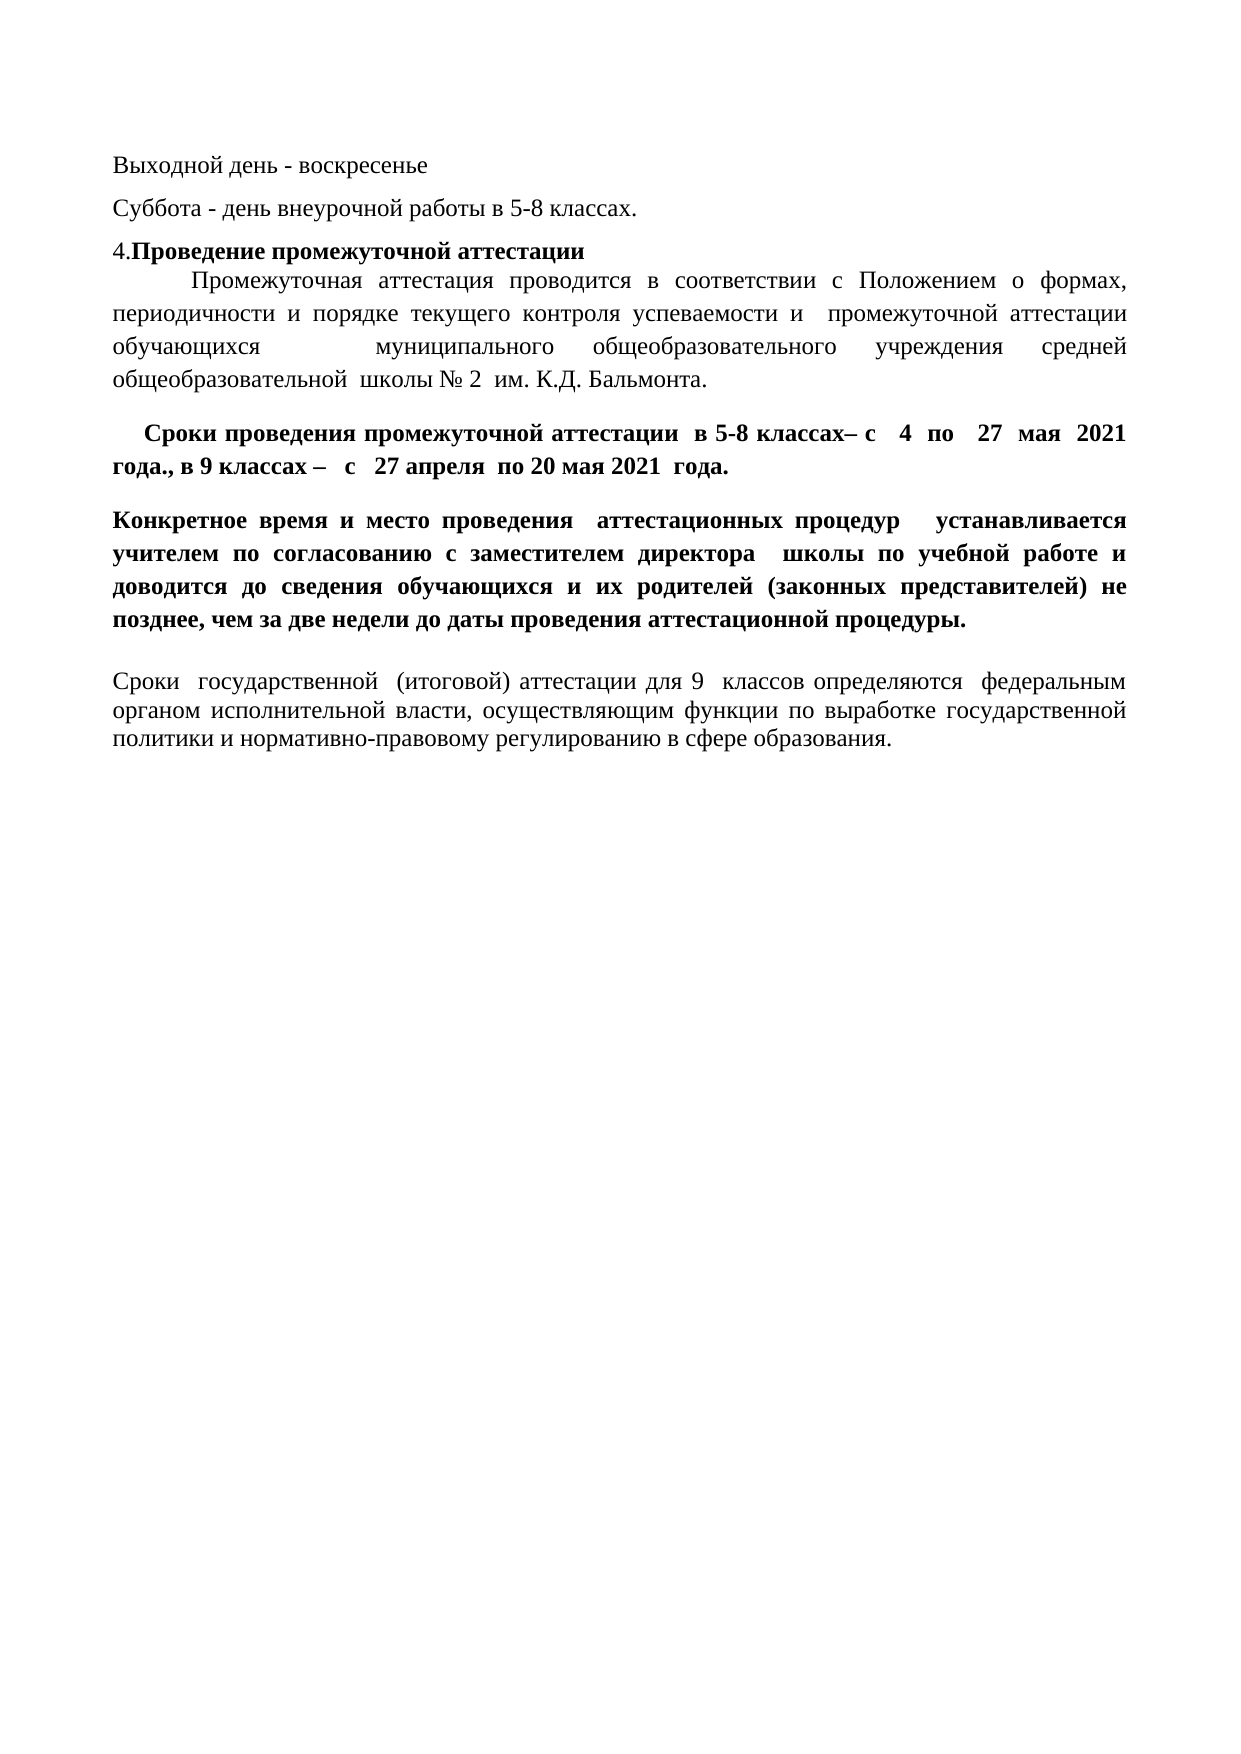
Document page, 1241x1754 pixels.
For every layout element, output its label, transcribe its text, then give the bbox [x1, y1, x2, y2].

text 4.Проведение промежуточной аттестации [112, 236, 1128, 265]
text Выходной день - воскресенье [112, 150, 1128, 179]
text Сроки проведения промежуточной аттестации в 5-8 классах– с 4 по 27 мая 2021 года., в 9 классах – с 27 апреля по 20 мая 2021 года. [112, 418, 1128, 480]
text Суббота - день внеурочной работы в 5-8 классах. [112, 193, 1128, 222]
text Сроки государственной (итоговой) аттестации для 9 классов определяются федеральным органом исполнительной власти, осуществляющим функции по выработке государственной политики и нормативно-правовому регулированию в сфере образования. [112, 666, 1128, 752]
text Конкретное время и место проведения аттестационных процедур устанавливается учителем по согласованию с заместителем директора школы по учебной работе и доводится до сведения обучающихся и их родителей (законных представителей) не позднее, чем за две недели до даты проведения аттестационной процедуры. [112, 505, 1128, 633]
text Промежуточная аттестация проводится в соответствии с Положением о формах, периодичности и порядке текущего контроля успеваемости и промежуточной аттестации обучающихся муниципального общеобразовательного учреждения средней общеобразовательной школы № 2 им. К.Д. Бальмонта. [112, 265, 1128, 393]
